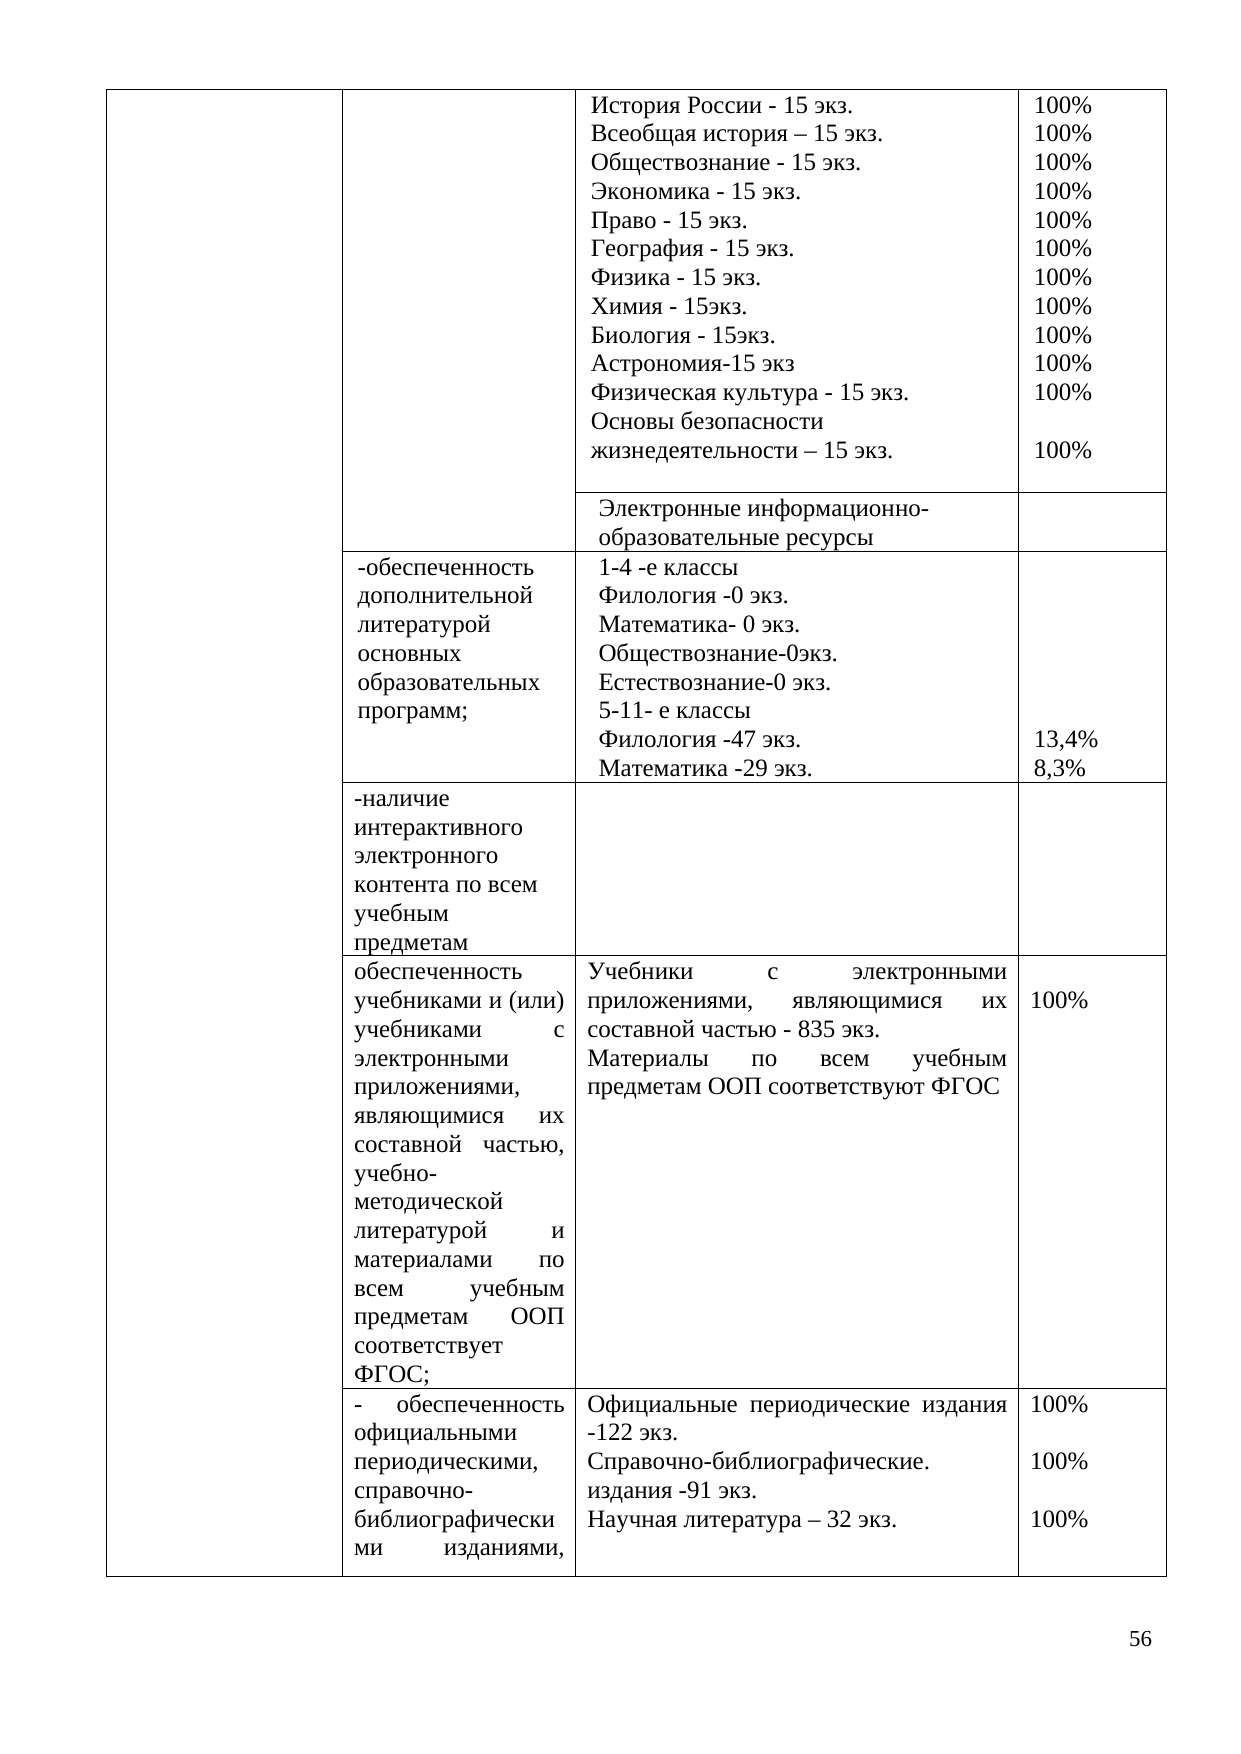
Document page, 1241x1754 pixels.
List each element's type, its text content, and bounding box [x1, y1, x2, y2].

table_cell Электронные информационно- образовательные ресурсы [576, 493, 1018, 551]
table_cell Учебники с электронными приложениями, являющимися их составной частью - 835 экз. Материалы по всем учебным предметам ООП соответствуют ФГОС [576, 956, 1018, 1388]
table_cell обеспеченность учебниками и (или) учебниками с электронными приложениями, являющимися их составной частью, учебно-методической литературой и материалами по всем учебным предметам ООП соответствует ФГОС; [343, 956, 575, 1388]
table_cell -наличие интерактивного электронного контента по всем учебным предметам [343, 783, 575, 955]
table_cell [576, 90, 1018, 492]
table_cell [343, 1389, 575, 1576]
table_cell 13,4% 8,3% [1019, 552, 1166, 782]
table_cell [1019, 783, 1166, 955]
table_cell 100% 100% 100% [1019, 1389, 1166, 1576]
table_cell 1-4 -е классы Филология -0 экз. Математика- 0 экз. Обществознание-0экз. Естествознание-0 экз. 5-11- е классы Филология -47 экз. Математика -29 экз. [576, 552, 1018, 782]
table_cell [576, 1389, 1018, 1576]
table_cell 100% [1019, 956, 1166, 1388]
table_cell [576, 783, 1018, 955]
table_cell -обеспеченность дополнительной литературой основных образовательных программ; [343, 552, 575, 782]
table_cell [1019, 90, 1166, 492]
table_cell [1019, 493, 1166, 551]
